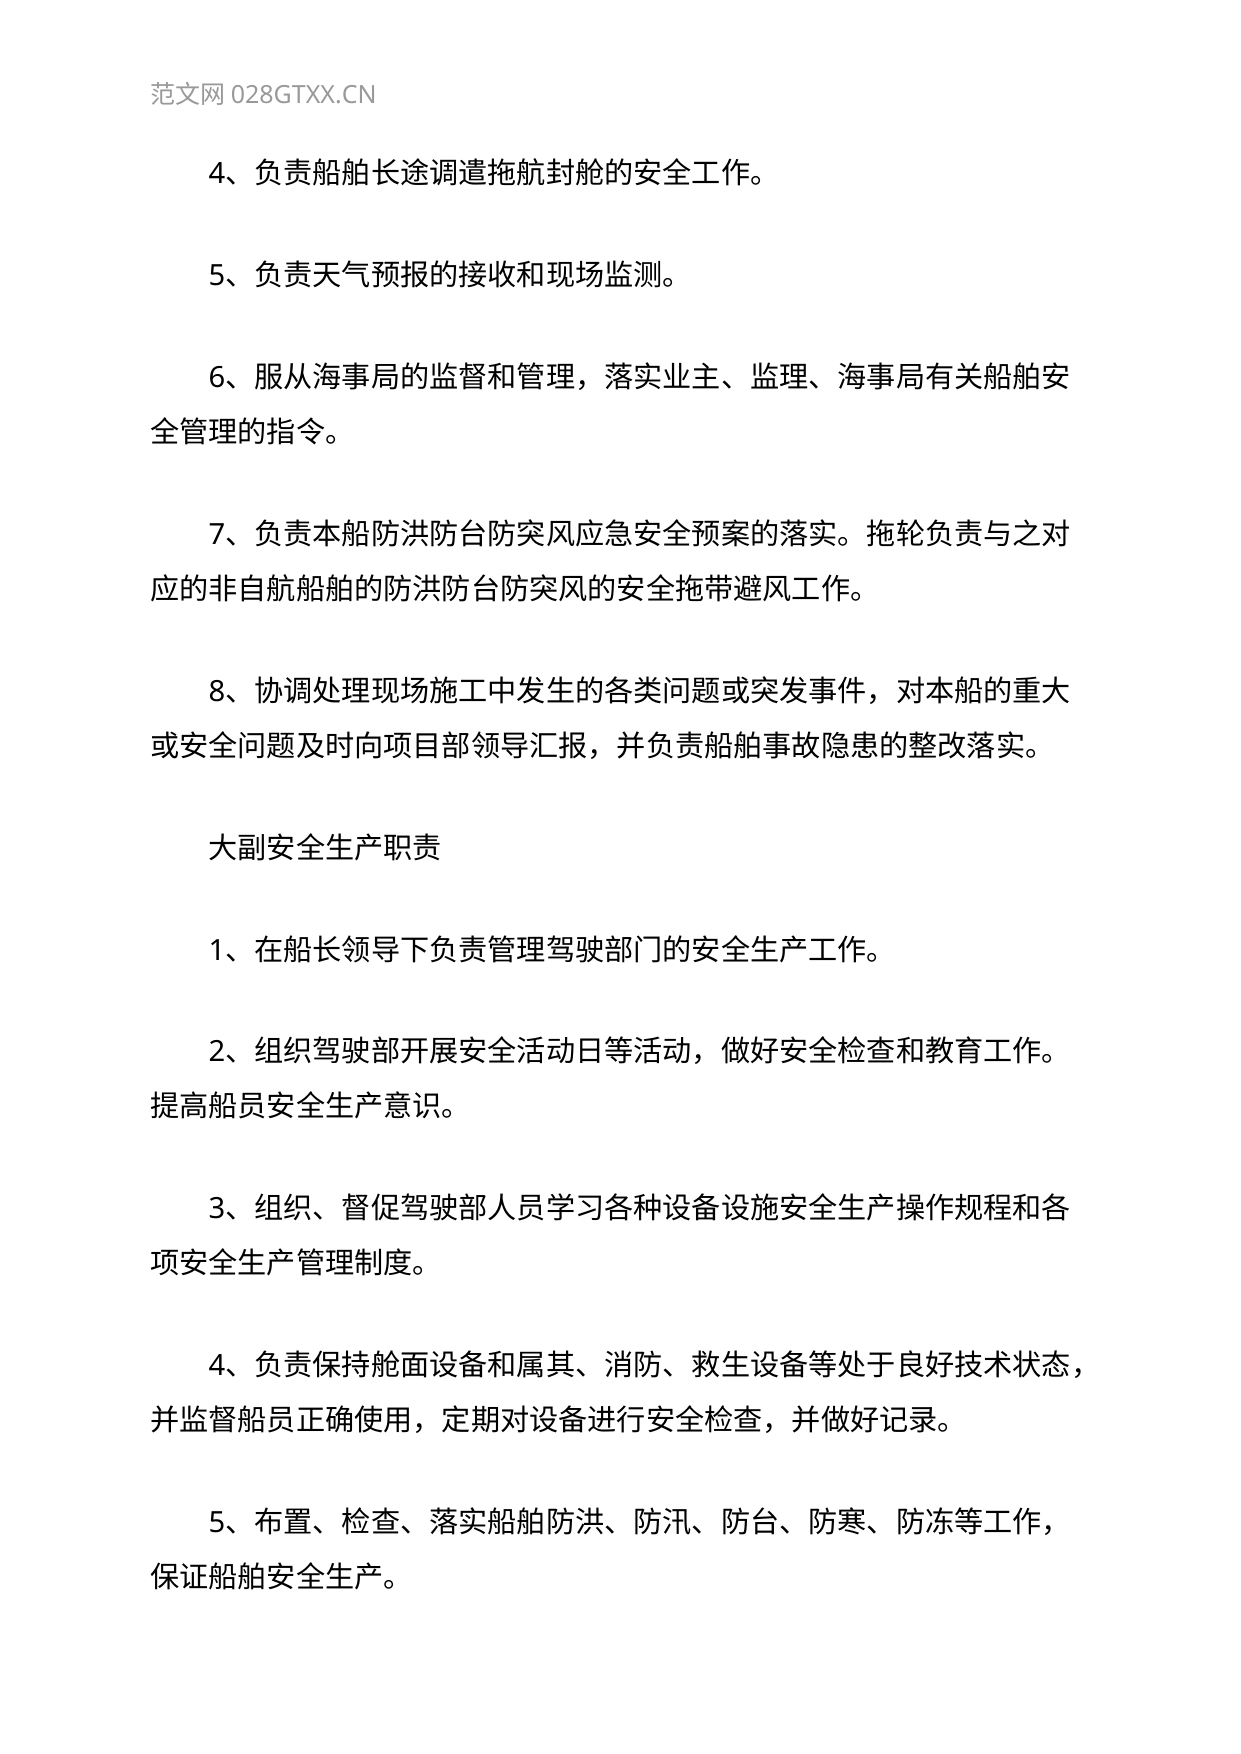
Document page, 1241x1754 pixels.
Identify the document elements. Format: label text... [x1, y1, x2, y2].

text 大副安全生产职责 [150, 824, 1090, 867]
text 7、负责本船防洪防台防突风应急安全预案的落实。拖轮负责与之对应的非自航船舶的防洪防台防突风的安全拖带避风工作。 [150, 511, 1090, 608]
text 5、布置、检查、落实船舶防洪、防汛、防台、防寒、防冻等工作，保证船舶安全生产。 [150, 1498, 1090, 1596]
text 3、组织、督促驾驶部人员学习各种设备设施安全生产操作规程和各项安全生产管理制度。 [150, 1185, 1090, 1282]
text 4、负责保持舱面设备和属其、消防、救生设备等处于良好技术状态，并监督船员正确使用，定期对设备进行安全检查，并做好记录。 [150, 1342, 1090, 1439]
text 6、服从海事局的监督和管理，落实业主、监理、海事局有关船舶安全管理的指令。 [150, 354, 1090, 451]
text 2、组织驾驶部开展安全活动日等活动，做好安全检查和教育工作。提高船员安全生产意识。 [150, 1028, 1090, 1125]
text 1、在船长领导下负责管理驾驶部门的安全生产工作。 [150, 926, 1090, 968]
text 5、负责天气预报的接收和现场监测。 [150, 252, 1090, 294]
text 4、负责船舶长途调遣拖航封舱的安全工作。 [150, 150, 1090, 192]
text 8、协调处理现场施工中发生的各类问题或突发事件，对本船的重大或安全问题及时向项目部领导汇报，并负责船舶事故隐患的整改落实。 [150, 667, 1090, 765]
